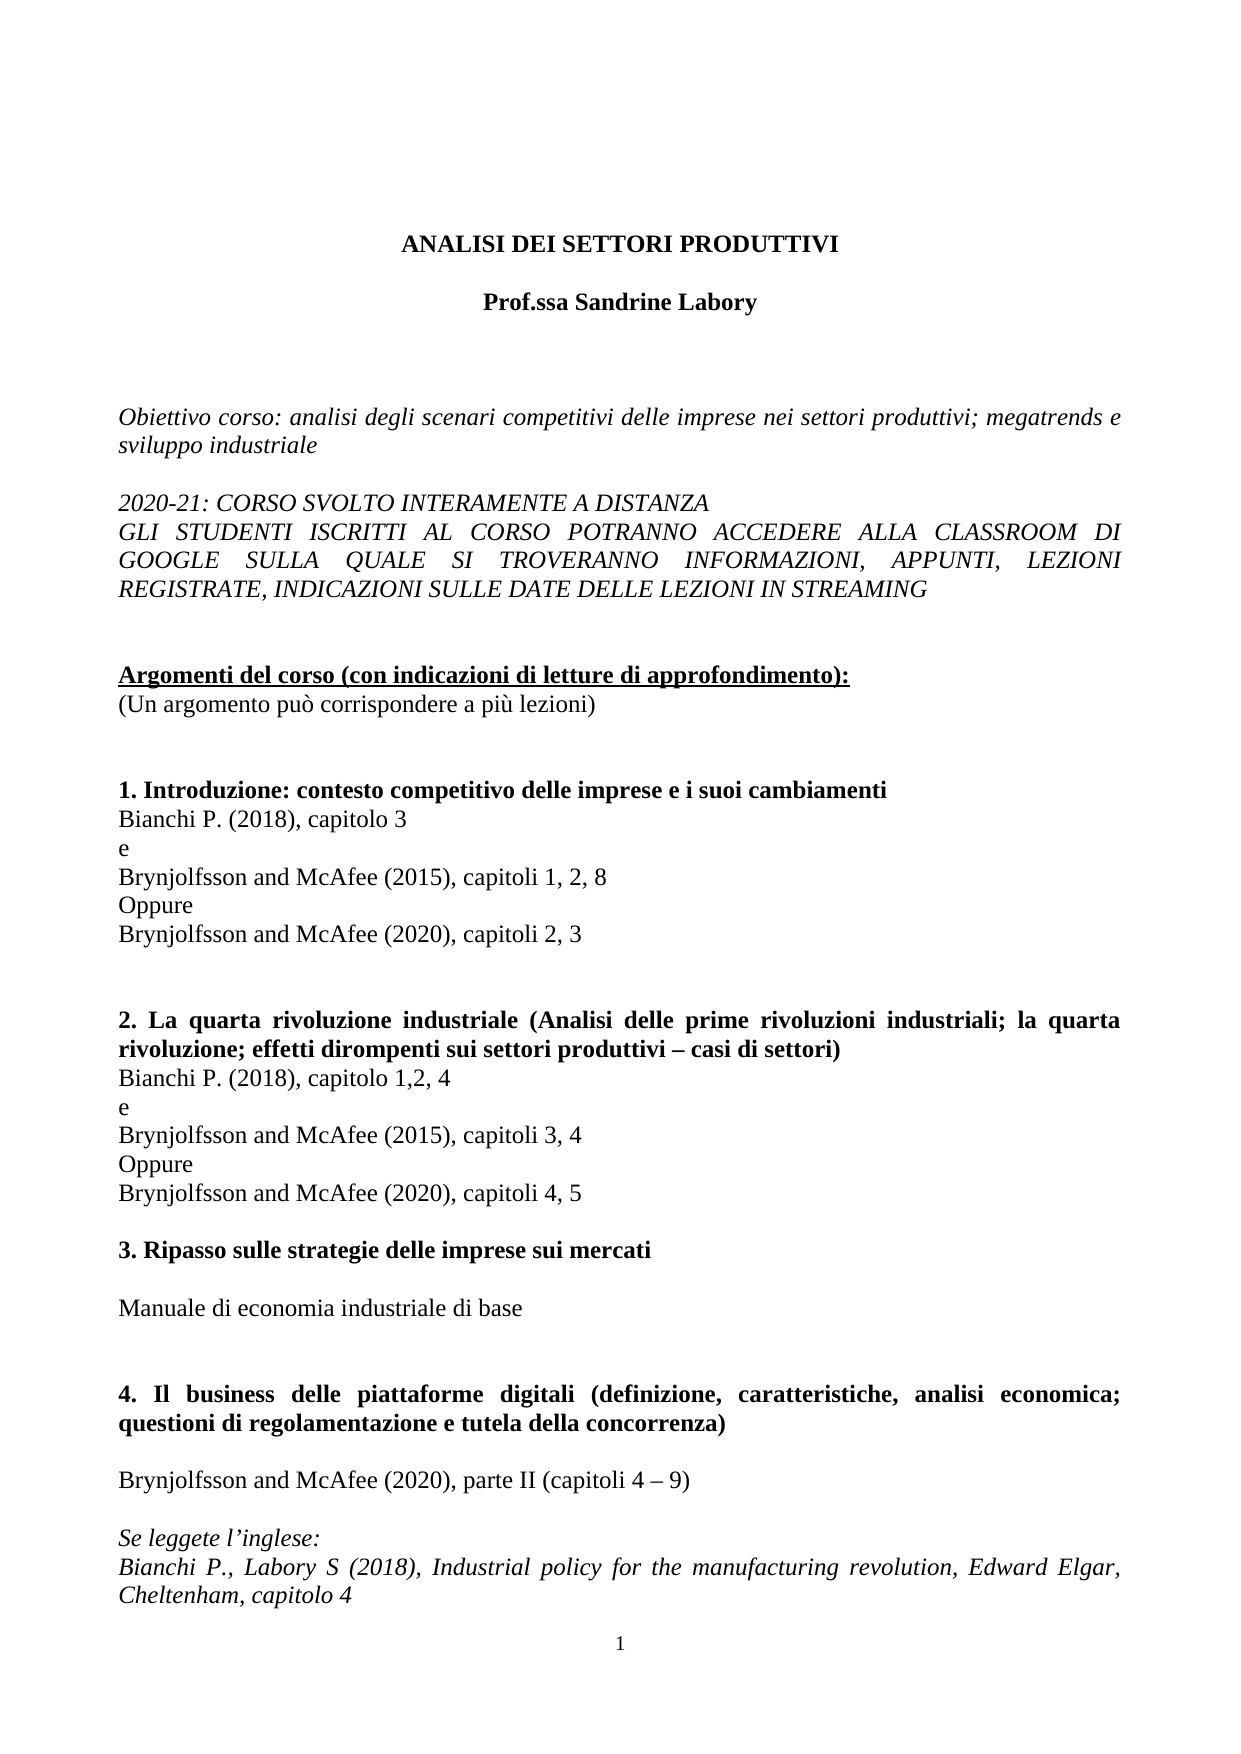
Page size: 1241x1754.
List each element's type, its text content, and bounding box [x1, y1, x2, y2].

text GLI STUDENTI ISCRITTI AL CORSO POTRANNO ACCEDERE ALLA CLASSROOM DI GOOGLE SULLA QUALE SI TROVERANNO INFORMAZIONI, APPUNTI, LEZIONI REGISTRATE, INDICAZIONI SULLE DATE DELLE LEZIONI IN STREAMING [118, 517, 1122, 603]
text (Un argomento può corrispondere a più lezioni) [118, 689, 1122, 718]
subtitle ANALISI DEI SETTORI PRODUTTIVI [118, 229, 1122, 258]
text Oppure [118, 890, 1122, 919]
text Argomenti del corso (con indicazioni di letture di approfondimento): [118, 660, 1122, 689]
text Obiettivo corso: analisi degli scenari competitivi delle imprese nei settori produttivi; megatrends e sviluppo industriale [118, 402, 1122, 459]
text Brynjolfsson and McAfee (2015), capitoli 1, 2, 8 [118, 862, 1122, 890]
text Bianchi P. (2018), capitolo 1,2, 4 [118, 1063, 1122, 1092]
text Brynjolfsson and McAfee (2020), parte II (capitoli 4 – 9) [118, 1465, 1122, 1494]
text 2. La quarta rivoluzione industriale (Analisi delle prime rivoluzioni industriali; la quarta rivoluzione; effetti dirompenti sui settori produttivi – casi di settori) [118, 1005, 1122, 1063]
text 4. Il business delle piattaforme digitali (definizione, caratteristiche, analisi economica; questioni di regolamentazione e tutela della concorrenza) [118, 1379, 1122, 1437]
text e [118, 1092, 1122, 1120]
text Se leggete l’inglese: [118, 1523, 1122, 1552]
text Prof.ssa Sandrine Labory [118, 287, 1122, 315]
text e [118, 833, 1122, 862]
text 3. Ripasso sulle strategie delle imprese sui mercati [118, 1235, 1122, 1264]
text 1. Introduzione: contesto competitivo delle imprese e i suoi cambiamenti [118, 775, 1122, 804]
text Bianchi P. (2018), capitolo 3 [118, 804, 1122, 833]
text Manuale di economia industriale di base [118, 1293, 1122, 1322]
text 2020-21: CORSO SVOLTO INTERAMENTE A DISTANZA [118, 488, 1122, 517]
text Oppure [118, 1149, 1122, 1178]
text Brynjolfsson and McAfee (2020), capitoli 4, 5 [118, 1178, 1122, 1207]
text Brynjolfsson and McAfee (2015), capitoli 3, 4 [118, 1120, 1122, 1149]
text Bianchi P., Labory S (2018), Industrial policy for the manufacturing revolution, Edward Elgar, Cheltenham, capitolo 4 [118, 1552, 1122, 1609]
text Brynjolfsson and McAfee (2020), capitoli 2, 3 [118, 919, 1122, 948]
